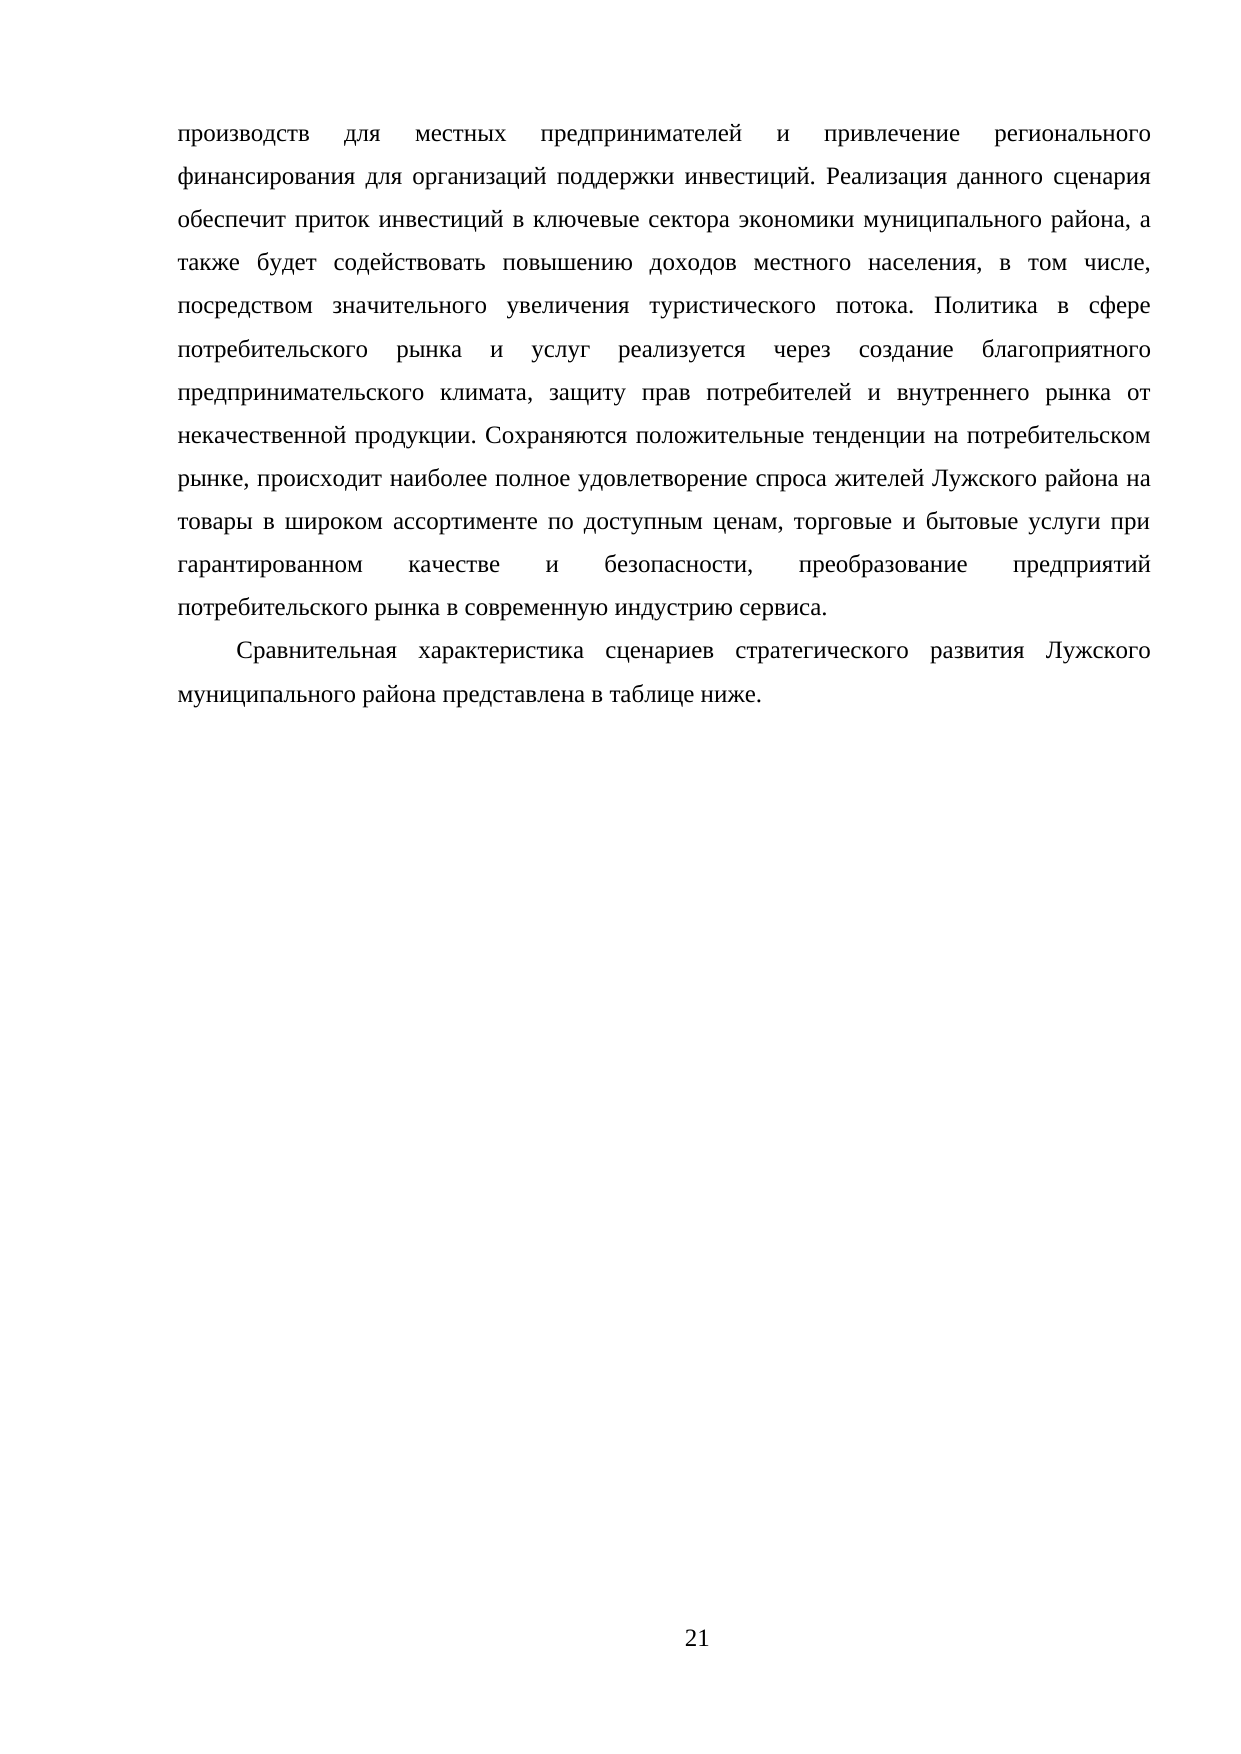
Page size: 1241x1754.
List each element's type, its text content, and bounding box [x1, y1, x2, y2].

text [177, 118, 1152, 621]
text Сравнительная характеристика сценариев стратегического развития Лужского муниципального района представлена в таблице ниже. [177, 636, 1152, 707]
